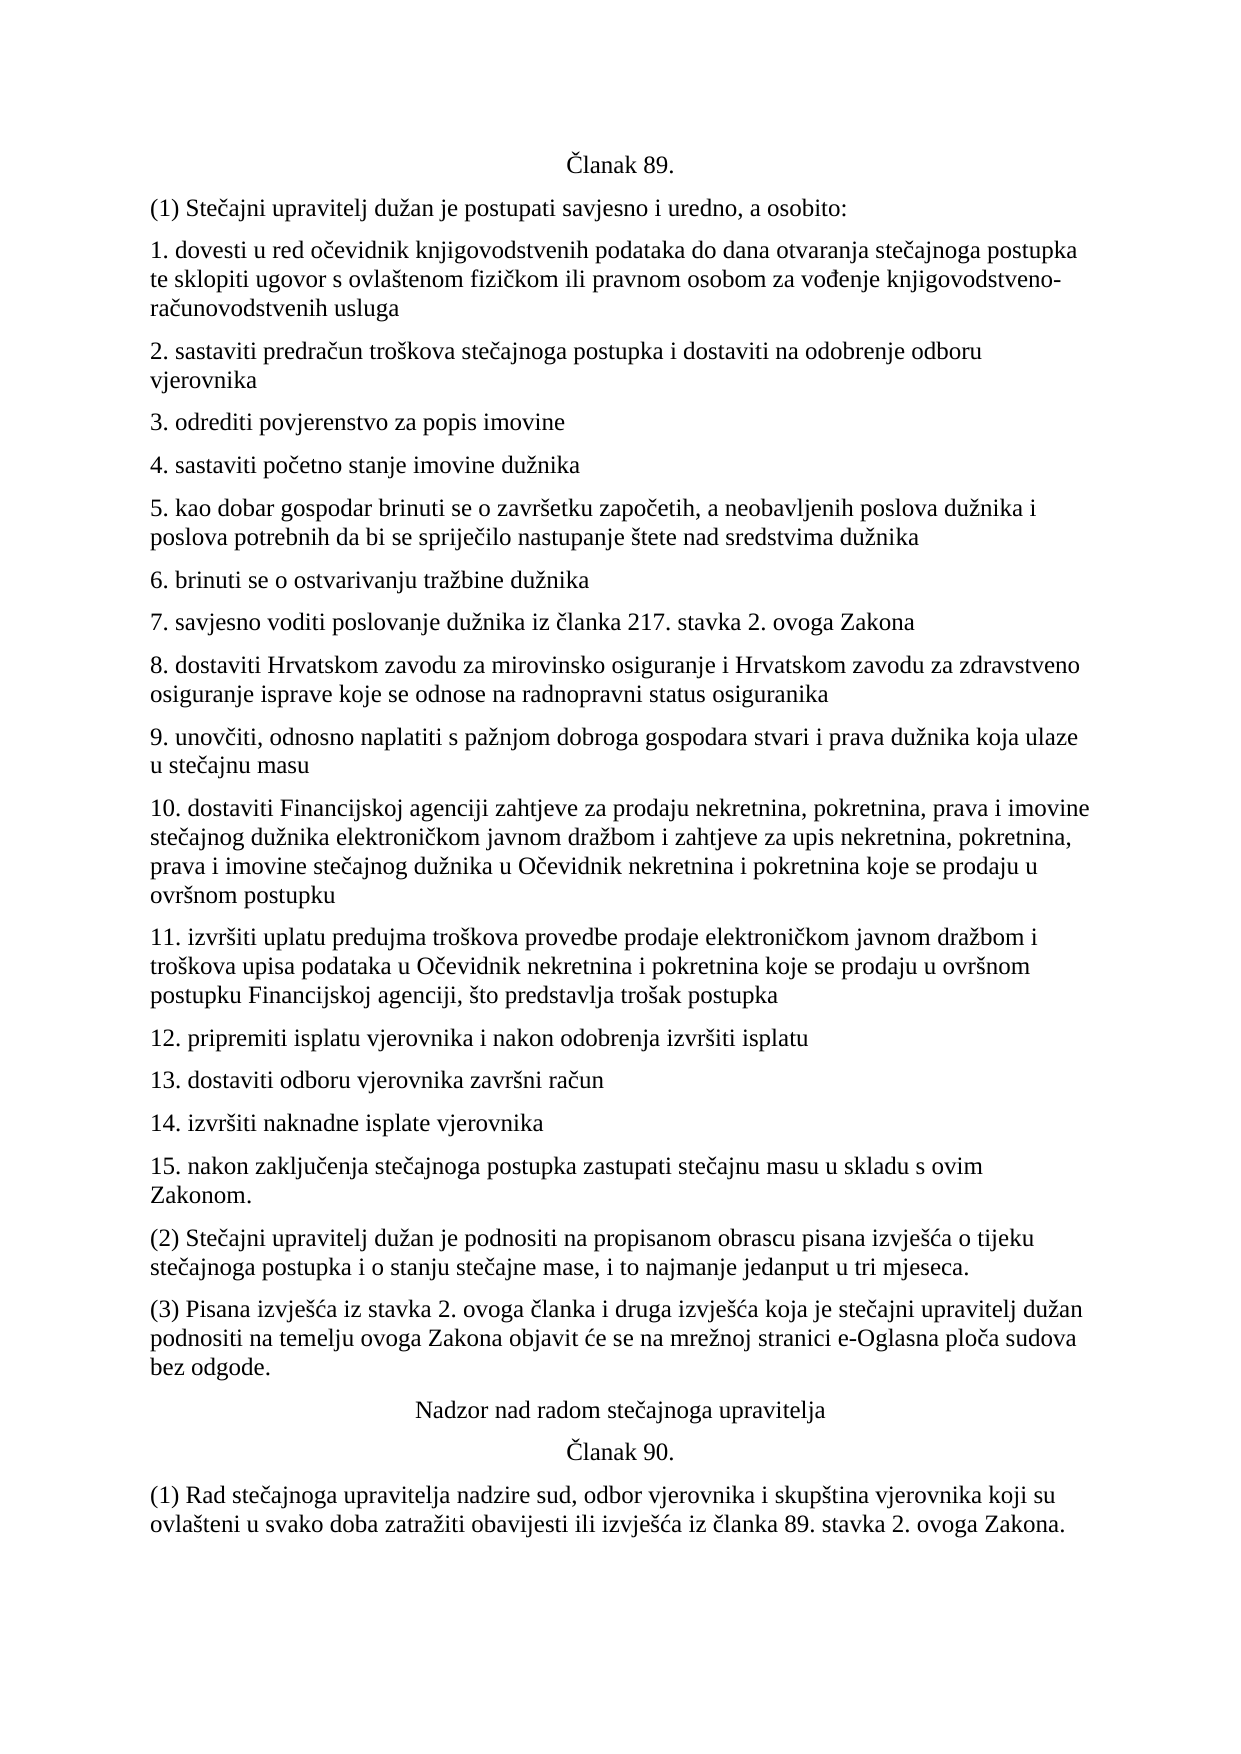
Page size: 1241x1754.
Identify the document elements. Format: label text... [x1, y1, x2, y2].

text 8. dostaviti Hrvatskom zavodu za mirovinsko osiguranje i Hrvatskom zavodu za zdravstveno osiguranje isprave koje se odnose na radnopravni status osiguranika [150, 650, 1090, 708]
text 4. sastaviti početno stanje imovine dužnika [150, 450, 1090, 479]
text 3. odrediti povjerenstvo za popis imovine [150, 407, 1090, 436]
text Članak 89. [150, 150, 1090, 179]
text Nadzor nad radom stečajnoga upravitelja [150, 1395, 1090, 1423]
text 10. dostaviti Financijskoj agenciji zahtjeve za prodaju nekretnina, pokretnina, prava i imovine stečajnog dužnika elektroničkom javnom dražbom i zahtjeve za upis nekretnina, pokretnina, prava i imovine stečajnog dužnika u Očevidnik nekretnina i pokretnina koje se prodaju u ovršnom postupku [150, 793, 1090, 908]
text 1. dovesti u red očevidnik knjigovodstvenih podataka do dana otvaranja stečajnoga postupka te sklopiti ugovor s ovlaštenom fizičkom ili pravnom osobom za vođenje knjigovodstveno-računovodstvenih usluga [150, 236, 1090, 322]
text 11. izvršiti uplatu predujma troškova provedbe prodaje elektroničkom javnom dražbom i troškova upisa podataka u Očevidnik nekretnina i pokretnina koje se prodaju u ovršnom postupku Financijskoj agenciji, što predstavlja trošak postupka [150, 922, 1090, 1009]
text (1) Rad stečajnoga upravitelja nadzire sud, odbor vjerovnika i skupština vjerovnika koji su ovlašteni u svako doba zatražiti obavijesti ili izvješća iz članka 89. stavka 2. ovoga Zakona. [150, 1480, 1090, 1538]
text (2) Stečajni upravitelj dužan je podnositi na propisanom obrascu pisana izvješća o tijeku stečajnoga postupka i o stanju stečajne mase, i to najmanje jedanput u tri mjeseca. [150, 1223, 1090, 1280]
text 13. dostaviti odboru vjerovnika završni račun [150, 1066, 1090, 1094]
text 7. savjesno voditi poslovanje dužnika iz članka 217. stavka 2. ovoga Zakona [150, 607, 1090, 636]
text 14. izvršiti naknadne isplate vjerovnika [150, 1108, 1090, 1137]
text 15. nakon zaključenja stečajnoga postupka zastupati stečajnu masu u skladu s ovim Zakonom. [150, 1151, 1090, 1209]
text Članak 90. [150, 1437, 1090, 1466]
text (1) Stečajni upravitelj dužan je postupati savjesno i uredno, a osobito: [150, 193, 1090, 222]
text 5. kao dobar gospodar brinuti se o završetku započetih, a neobavljenih poslova dužnika i poslova potrebnih da bi se spriječilo nastupanje štete nad sredstvima dužnika [150, 493, 1090, 551]
text 6. brinuti se o ostvarivanju tražbine dužnika [150, 565, 1090, 593]
text 12. pripremiti isplatu vjerovnika i nakon odobrenja izvršiti isplatu [150, 1023, 1090, 1052]
text 9. unovčiti, odnosno naplatiti s pažnjom dobroga gospodara stvari i prava dužnika koja ulaze u stečajnu masu [150, 722, 1090, 779]
text (3) Pisana izvješća iz stavka 2. ovoga članka i druga izvješća koja je stečajni upravitelj dužan podnositi na temelju ovoga Zakona objavit će se na mrežnoj stranici e-Oglasna ploča sudova bez odgode. [150, 1294, 1090, 1381]
text 2. sastaviti predračun troškova stečajnoga postupka i dostaviti na odobrenje odboru vjerovnika [150, 336, 1090, 393]
